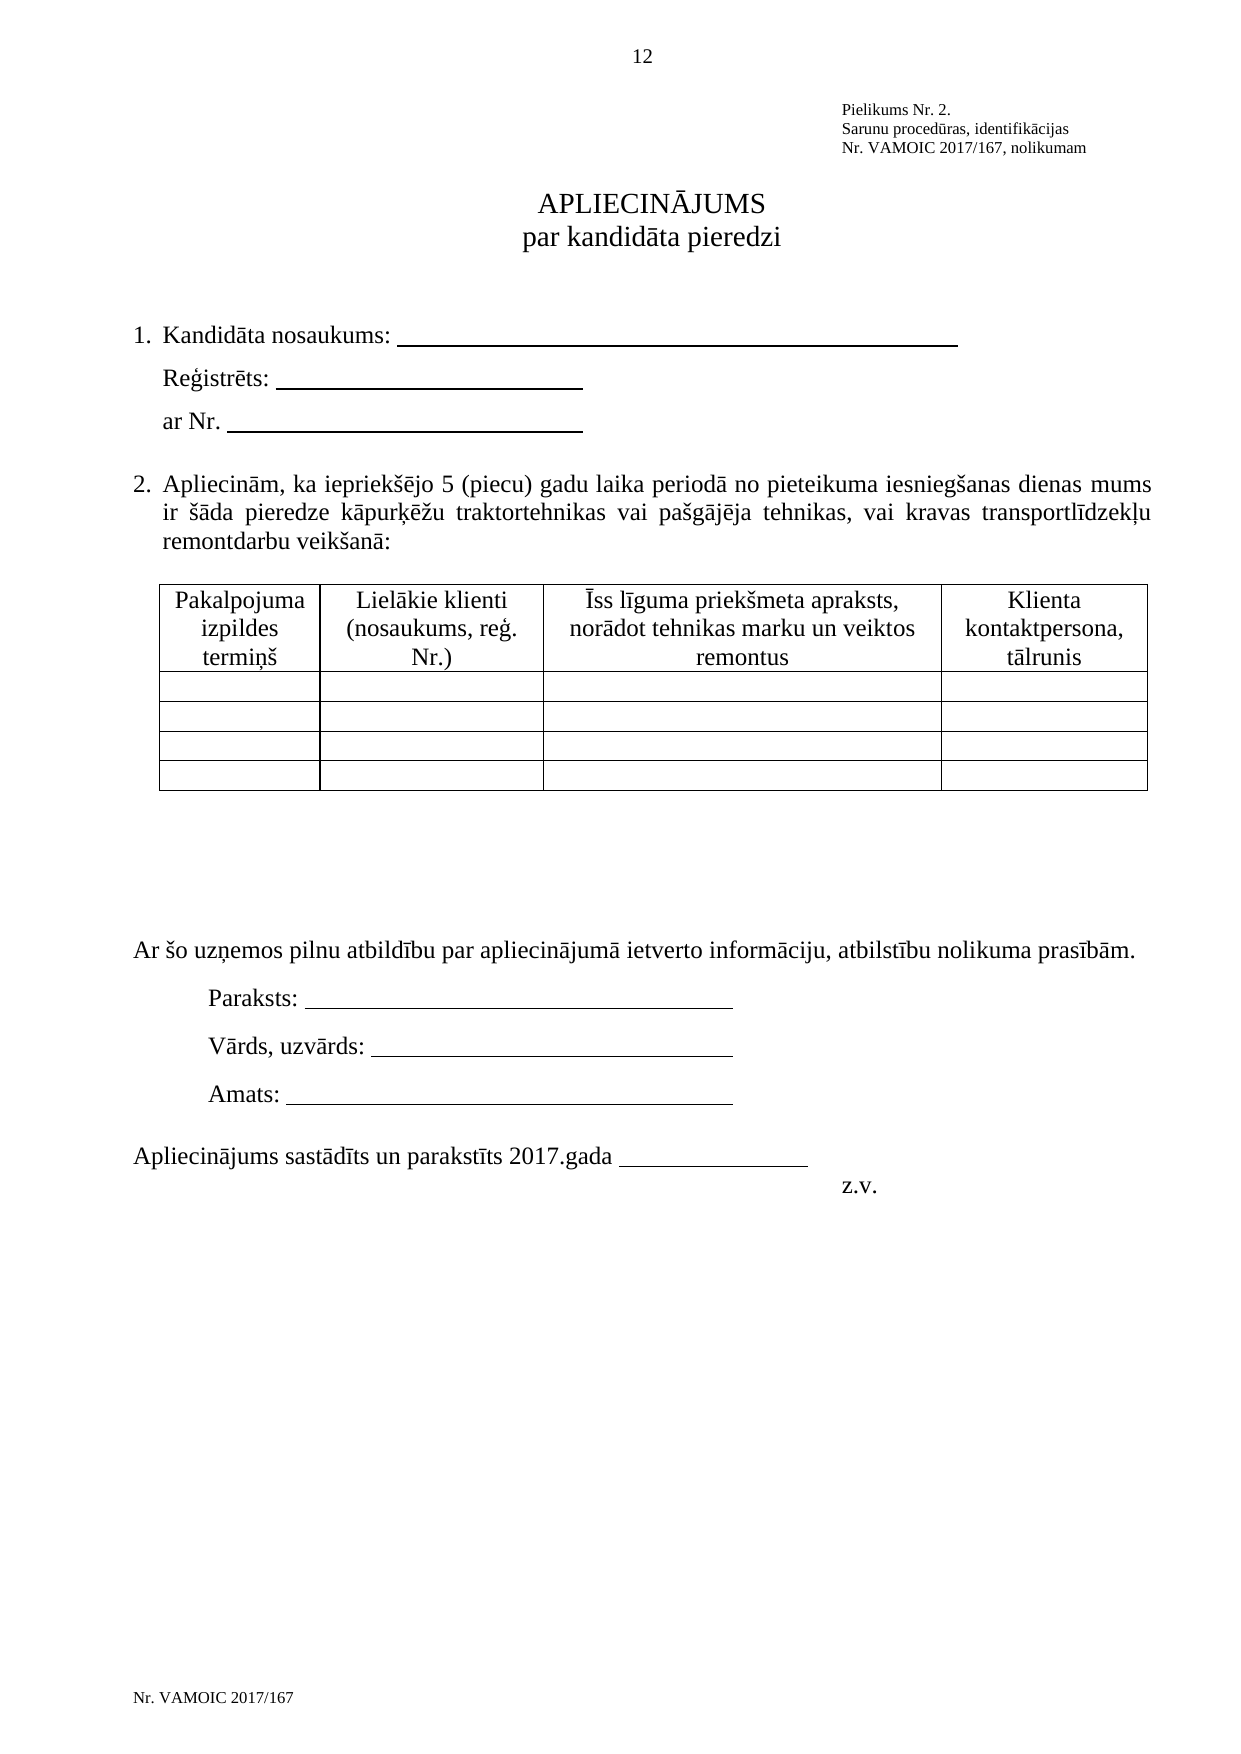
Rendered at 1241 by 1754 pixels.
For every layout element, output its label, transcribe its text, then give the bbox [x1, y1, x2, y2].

table_cell [321, 702, 543, 731]
text Paraksts: [133, 983, 1152, 1012]
table_header Lielākie klienti (nosaukums, reģ. Nr.) [321, 585, 543, 671]
table_cell [544, 672, 941, 701]
table_cell [942, 761, 1147, 790]
text Vārds, uzvārds: [133, 1031, 1152, 1059]
table_cell [544, 702, 941, 731]
table_cell [160, 672, 319, 701]
text Pielikums Nr. 2. [842, 100, 1152, 119]
text Reģistrēts: [162, 363, 1152, 392]
text par kandidāta pieredzi [133, 219, 1152, 253]
table_header Klienta kontaktpersona, tālrunis [942, 585, 1147, 671]
text Amats: [133, 1079, 1152, 1107]
text APLIECINĀJUMS [133, 186, 1152, 219]
table_cell [160, 732, 319, 760]
table_cell [160, 761, 319, 790]
text ar Nr. [162, 406, 1152, 435]
table_cell [321, 672, 543, 701]
table_cell [942, 702, 1147, 731]
table_header Īss līguma priekšmeta apraksts, norādot tehnikas marku un veiktos remontus [544, 585, 941, 671]
table_cell [942, 732, 1147, 760]
text Apliecinājums sastādīts un parakstīts 2017.gada [133, 1141, 1152, 1170]
list Apliecinām, ka iepriekšējo 5 (piecu) gadu laika periodā no pieteikuma iesniegšanas dienas mums ir šāda pieredze kāpurķēžu traktortehnikas vai pašgājēja tehnikas, vai kravas transportlīdzekļu remontdarbu veikšanā: [133, 469, 1152, 555]
table_cell [544, 761, 941, 790]
table_cell [321, 761, 543, 790]
list Kandidāta nosaukums: [133, 320, 1152, 349]
text Ar šo uzņemos pilnu atbildību par apliecinājumā ietverto informāciju, atbilstību nolikuma prasībām. [133, 935, 1152, 964]
table_header Pakalpojuma izpildes termiņš [160, 585, 319, 671]
table_cell [942, 672, 1147, 701]
title Sarunu procedūras, identifikācijas Nr. VAMOIC 2017/167, nolikumam [842, 119, 1152, 157]
table_cell [160, 702, 319, 731]
text z.v. [842, 1170, 1152, 1198]
table_cell [544, 732, 941, 760]
table_cell [321, 732, 543, 760]
